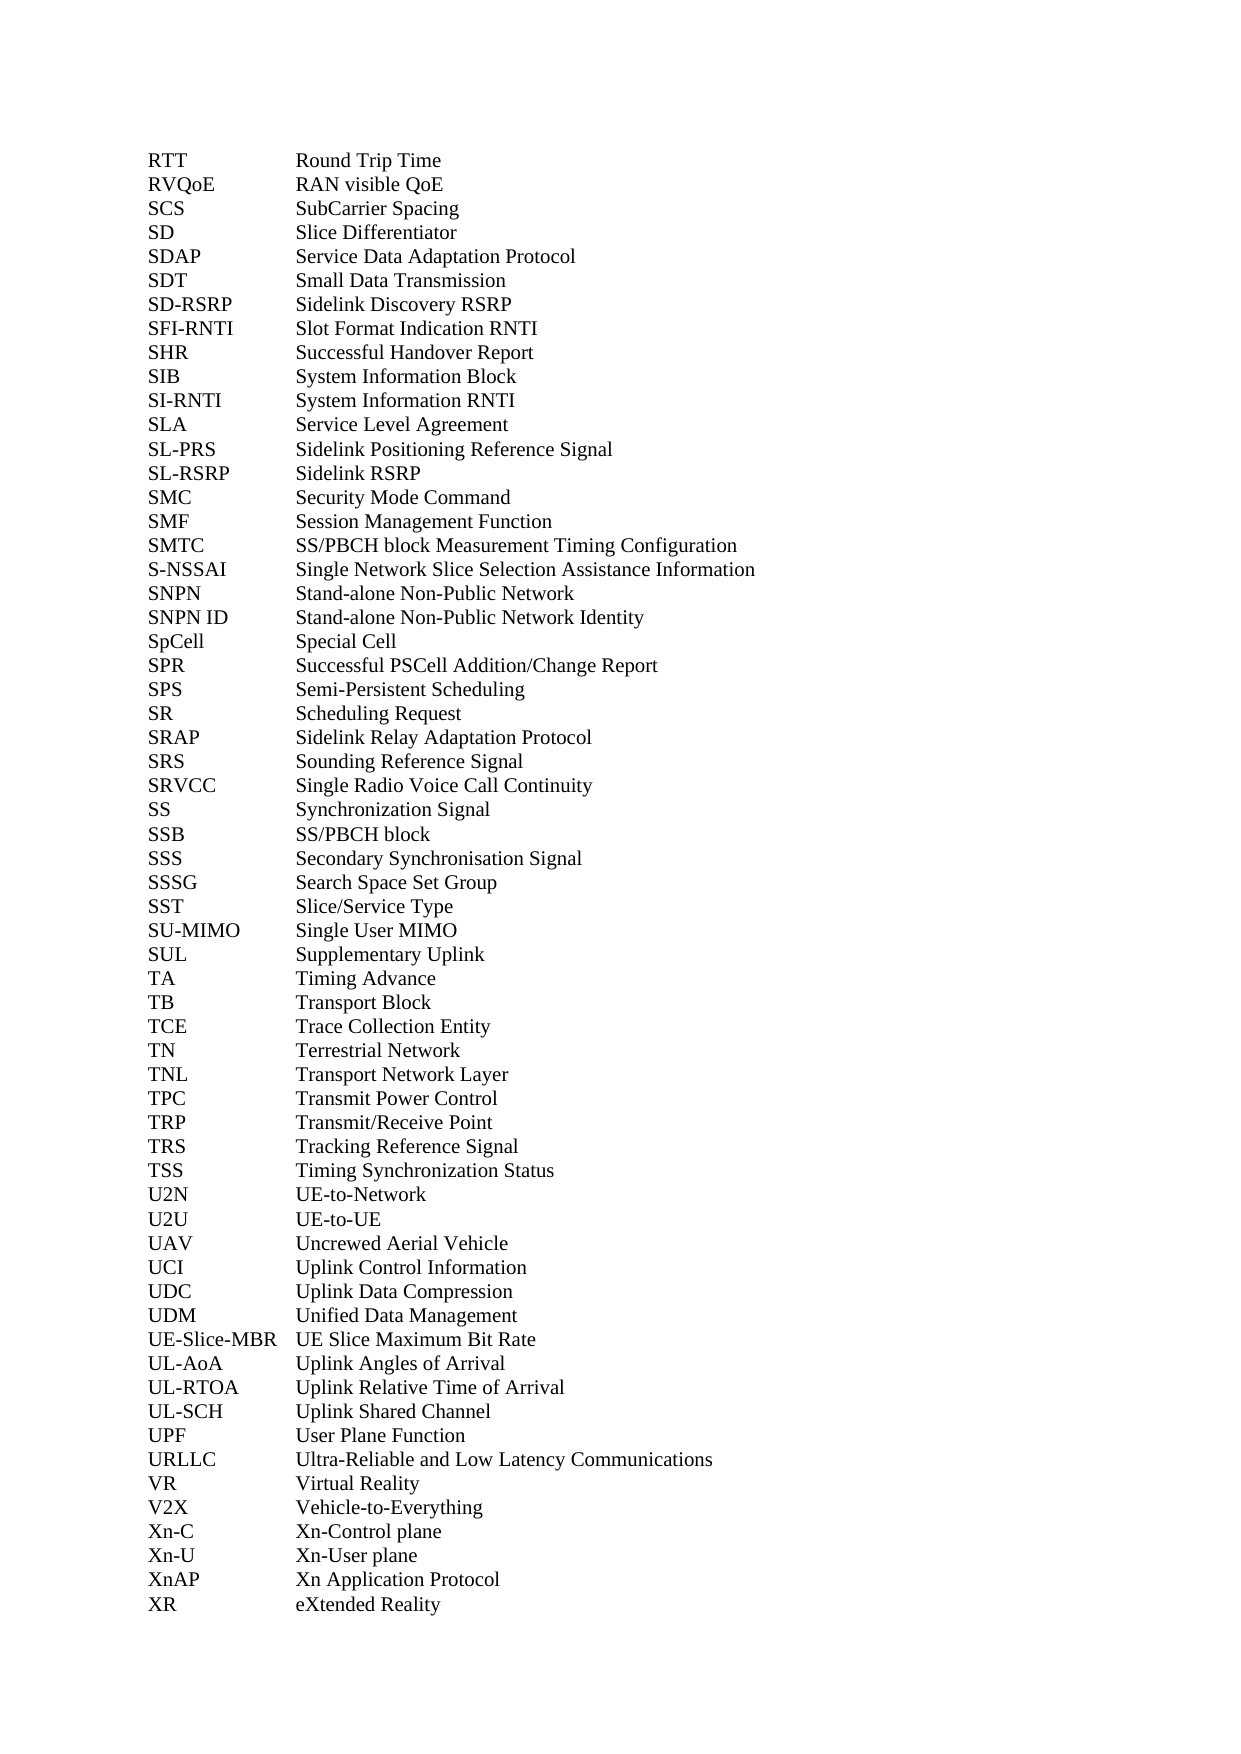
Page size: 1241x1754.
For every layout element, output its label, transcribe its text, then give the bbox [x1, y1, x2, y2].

text SMF Session Management Function [148, 509, 1122, 533]
text SpCell Special Cell [148, 629, 1122, 653]
text SIB System Information Block [148, 364, 1122, 388]
text SMTC SS/PBCH block Measurement Timing Configuration [148, 533, 1122, 557]
text SL-PRS Sidelink Positioning Reference Signal [148, 436, 1122, 461]
text TRS Tracking Reference Signal [148, 1134, 1122, 1158]
text Xn-U Xn-User plane [148, 1543, 1122, 1567]
text SS Synchronization Signal [148, 797, 1122, 821]
text UL-AoA Uplink Angles of Arrival [148, 1351, 1122, 1375]
text SNPN ID Stand-alone Non-Public Network Identity [148, 605, 1122, 629]
text TRP Transmit/Receive Point [148, 1110, 1122, 1134]
text URLLC Ultra-Reliable and Low Latency Communications [148, 1447, 1122, 1471]
text UCI Uplink Control Information [148, 1254, 1122, 1279]
text TCE Trace Collection Entity [148, 1014, 1122, 1038]
text SD-RSRP Sidelink Discovery RSRP [148, 292, 1122, 316]
text UPF User Plane Function [148, 1423, 1122, 1447]
text SRVCC Single Radio Voice Call Continuity [148, 773, 1122, 797]
text TSS Timing Synchronization Status [148, 1158, 1122, 1182]
text SD Slice Differentiator [148, 220, 1122, 244]
text UL-SCH Uplink Shared Channel [148, 1399, 1122, 1423]
text RTT Round Trip Time [148, 148, 1122, 172]
text SLA Service Level Agreement [148, 412, 1122, 436]
text V2X Vehicle-to-Everything [148, 1495, 1122, 1519]
text SCS SubCarrier Spacing [148, 196, 1122, 220]
text SDAP Service Data Adaptation Protocol [148, 244, 1122, 268]
text SNPN Stand-alone Non-Public Network [148, 581, 1122, 605]
text UDC Uplink Data Compression [148, 1279, 1122, 1303]
text SMC Security Mode Command [148, 484, 1122, 509]
text SFI-RNTI Slot Format Indication RNTI [148, 316, 1122, 340]
text U2N UE-to-Network [148, 1182, 1122, 1206]
text UAV Uncrewed Aerial Vehicle [148, 1231, 1122, 1254]
text RVQoE RAN visible QoE [148, 172, 1122, 196]
text XR eXtended Reality [148, 1591, 1122, 1616]
text SUL Supplementary Uplink [148, 942, 1122, 966]
text XnAP Xn Application Protocol [148, 1567, 1122, 1591]
text SPR Successful PSCell Addition/Change Report [148, 653, 1122, 677]
text VR Virtual Reality [148, 1471, 1122, 1495]
text SST Slice/Service Type [148, 894, 1122, 918]
text Xn-C Xn-Control plane [148, 1519, 1122, 1543]
text SSB SS/PBCH block [148, 821, 1122, 846]
text TB Transport Block [148, 990, 1122, 1014]
text SHR Successful Handover Report [148, 340, 1122, 364]
text TA Timing Advance [148, 966, 1122, 990]
text SU-MIMO Single User MIMO [148, 918, 1122, 942]
text SRS Sounding Reference Signal [148, 749, 1122, 773]
text SL-RSRP Sidelink RSRP [148, 461, 1122, 484]
text U2U UE-to-UE [148, 1206, 1122, 1231]
text SSS Secondary Synchronisation Signal [148, 846, 1122, 869]
text SI-RNTI System Information RNTI [148, 388, 1122, 412]
text SRAP Sidelink Relay Adaptation Protocol [148, 725, 1122, 749]
text UE-Slice-MBR UE Slice Maximum Bit Rate [148, 1327, 1122, 1351]
text SSSG Search Space Set Group [148, 869, 1122, 894]
text UDM Unified Data Management [148, 1303, 1122, 1327]
text S-NSSAI Single Network Slice Selection Assistance Information [148, 557, 1122, 581]
text SDT Small Data Transmission [148, 268, 1122, 292]
text TN Terrestrial Network [148, 1038, 1122, 1062]
text SPS Semi-Persistent Scheduling [148, 677, 1122, 701]
text SR Scheduling Request [148, 701, 1122, 725]
text TNL Transport Network Layer [148, 1062, 1122, 1086]
text UL-RTOA Uplink Relative Time of Arrival [148, 1375, 1122, 1399]
text TPC Transmit Power Control [148, 1086, 1122, 1110]
